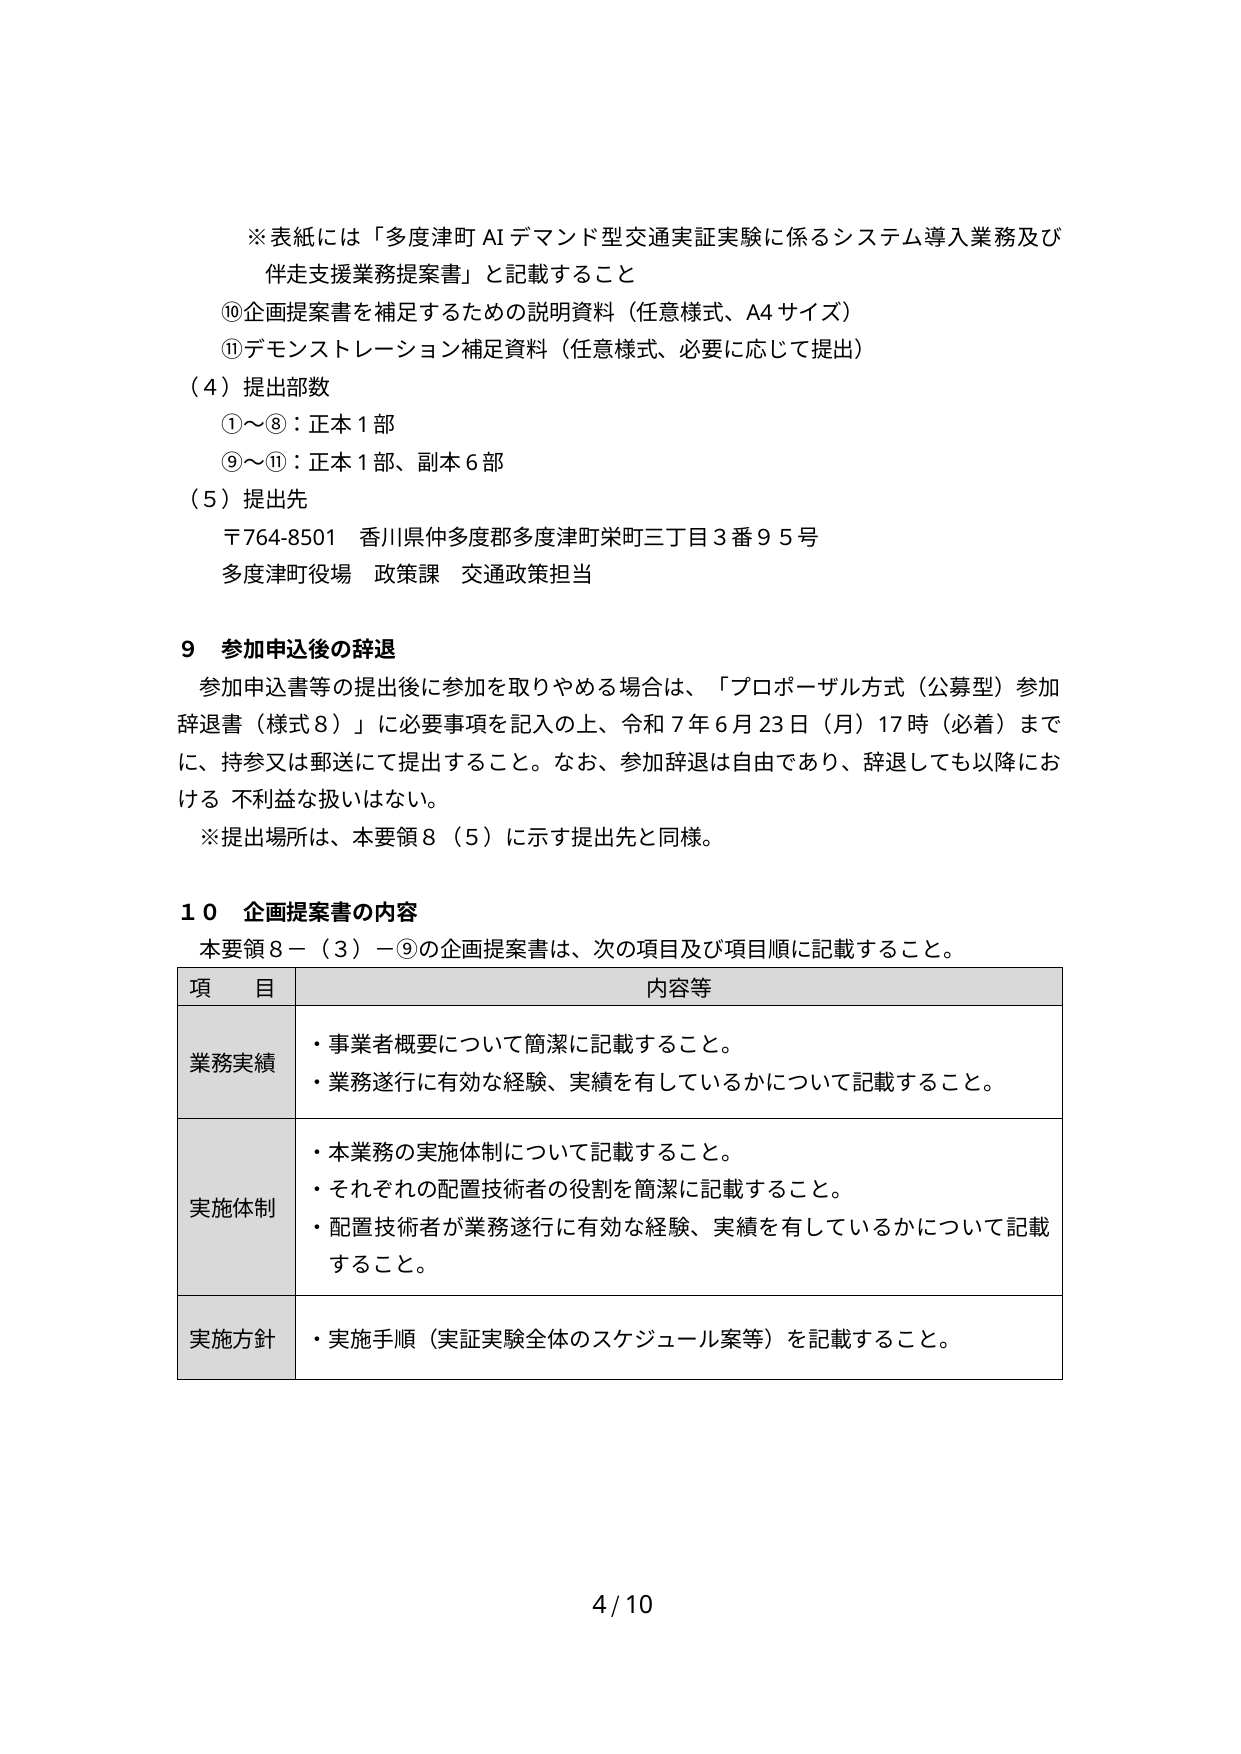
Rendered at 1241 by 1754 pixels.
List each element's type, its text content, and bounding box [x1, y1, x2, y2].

table_cell ・実施手順（実証実験全体のスケジュール案等）を記載すること。 [296, 1296, 1062, 1379]
text （４）提出部数 [177, 367, 1063, 404]
text ⑩企画提案書を補足するための説明資料（任意様式、A4サイズ） [177, 292, 1063, 329]
text ※表紙には「多度津町AIデマンド型交通実証実験に係るシステム導入業務及び 伴走支援業務提案書」と記載すること [177, 217, 1063, 292]
table_header 内容等 [296, 968, 1062, 1005]
table_cell ・本業務の実施体制について記載すること。 ・それぞれの配置技術者の役割を簡潔に記載すること。 ・配置技術者が業務遂行に有効な経験、実績を有しているかについて記載 すること。 [296, 1119, 1062, 1295]
text 本要領８－（３）－⑨の企画提案書は、次の項目及び項目順に記載すること。 [177, 929, 1063, 967]
table_cell ・事業者概要について簡潔に記載すること。 ・業務遂行に有効な経験、実績を有しているかについて記載すること。 [296, 1006, 1062, 1118]
text 多度津町役場 政策課 交通政策担当 [177, 554, 1063, 592]
table_cell 業務実績 [178, 1006, 295, 1118]
text 〒764-8501 香川県仲多度郡多度津町栄町三丁目３番９５号 [177, 517, 1063, 554]
text ※提出場所は、本要領８（５）に示す提出先と同様。 [177, 817, 1063, 854]
text （５）提出先 [177, 479, 1063, 517]
text ⑪デモンストレーション補足資料（任意様式、必要に応じて提出） [177, 329, 1063, 367]
text １０ 企画提案書の内容 [177, 892, 1063, 929]
text ９ 参加申込後の辞退 [177, 629, 1063, 667]
text ⑨～⑪：正本1部、副本6部 [177, 442, 1063, 479]
text 参加申込書等の提出後に参加を取りやめる場合は、「プロポーザル方式（公募型）参加 辞退書（様式８）」に必要事項を記入の上、令和7年6月23日（月）17時（必着）までに、持参又は郵送にて提出すること。なお、参加辞退は自由であり、辞退しても以降における 不利益な扱いはない。 [177, 667, 1063, 817]
table_cell 実施体制 [178, 1119, 295, 1295]
table_header 項 目 [178, 968, 295, 1005]
table_cell 実施方針 [178, 1296, 295, 1379]
text ①～⑧：正本1部 [177, 404, 1063, 442]
